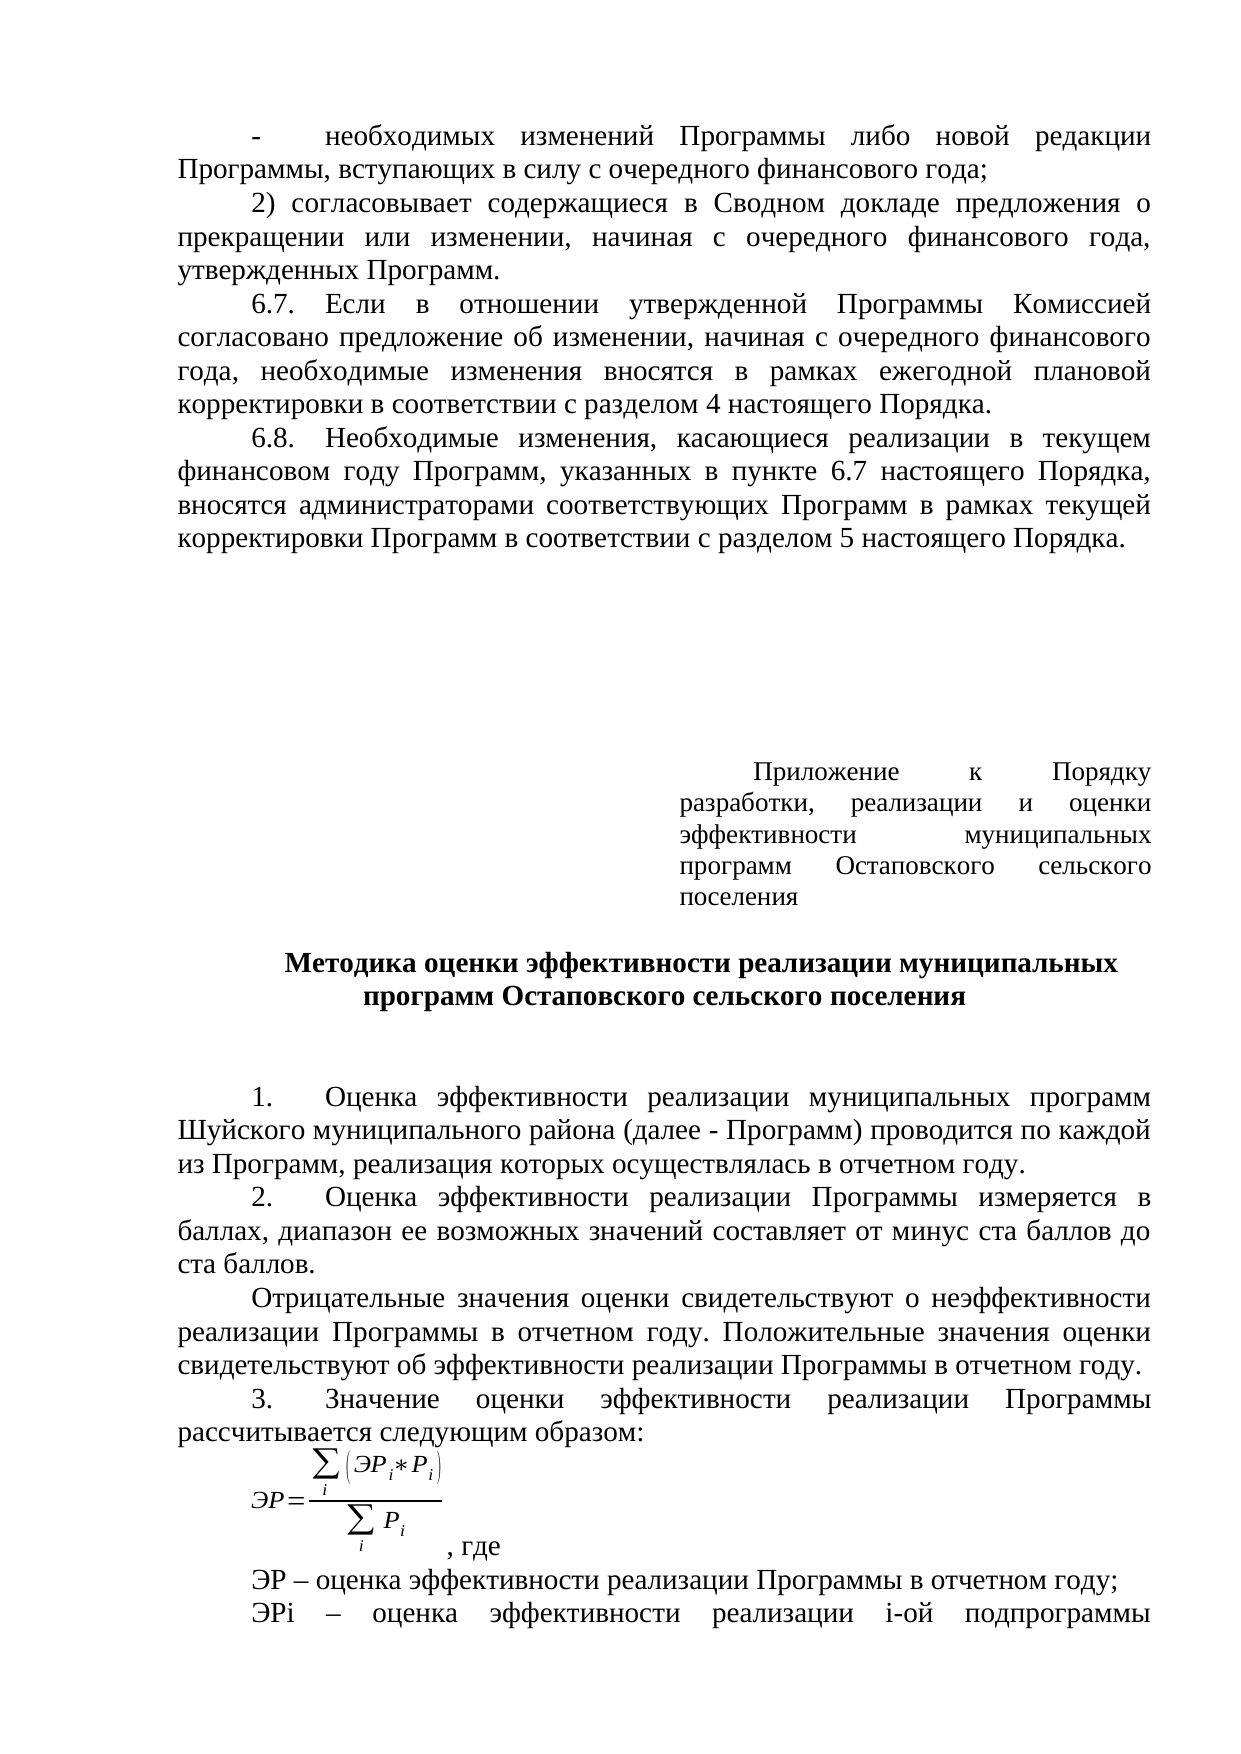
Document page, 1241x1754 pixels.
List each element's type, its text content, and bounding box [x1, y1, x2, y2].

text 2. Оценка эффективности реализации Программы измеряется в баллах, диапазон ее возможных значений составляет от минус ста баллов до ста баллов. [177, 1179, 1152, 1280]
text 6.8. Необходимые изменения, касающиеся реализации в текущем финансовом году Программ, указанных в пункте 6.7 настоящего Порядка, вносятся администраторами соответствующих Программ в рамках текущей корректировки Программ в соответствии с разделом 5 настоящего Порядка. [177, 420, 1152, 554]
text 2) согласовывает содержащиеся в Сводном докладе предложения о прекращении или изменении, начиная с очередного финансового года, утвержденных Программ. [177, 185, 1152, 286]
text 1. Оценка эффективности реализации муниципальных программ Шуйского муниципального района (далее - Программ) проводится по каждой из Программ, реализация которых осуществлялась в отчетном году. [177, 1079, 1152, 1179]
text 6.7. Если в отношении утвержденной Программы Комиссией согласовано предложение об изменении, начиная с очередного финансового года, необходимые изменения вносятся в рамках ежегодной плановой корректировки в соответствии с разделом 4 настоящего Порядка. [177, 286, 1152, 420]
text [177, 1595, 1152, 1629]
text Отрицательные значения оценки свидетельствуют о неэффективности реализации Программы в отчетном году. Положительные значения оценки свидетельствуют об эффективности реализации Программы в отчетном году. [177, 1280, 1152, 1381]
text Методика оценки эффективности реализации муниципальных программ Остаповского сельского поселения [177, 945, 1152, 1012]
text Приложение к Порядку разработки, реализации и оценки эффективности муниципальных программ Остаповского сельского поселения [679, 755, 1152, 911]
text 3. Значение оценки эффективности реализации Программы рассчитывается следующим образом: [177, 1381, 1152, 1448]
text ЭР – оценка эффективности реализации Программы в отчетном году; [177, 1562, 1152, 1595]
text , где [177, 1448, 1152, 1562]
text - необходимых изменений Программы либо новой редакции Программы, вступающих в силу с очередного финансового года; [177, 118, 1152, 185]
